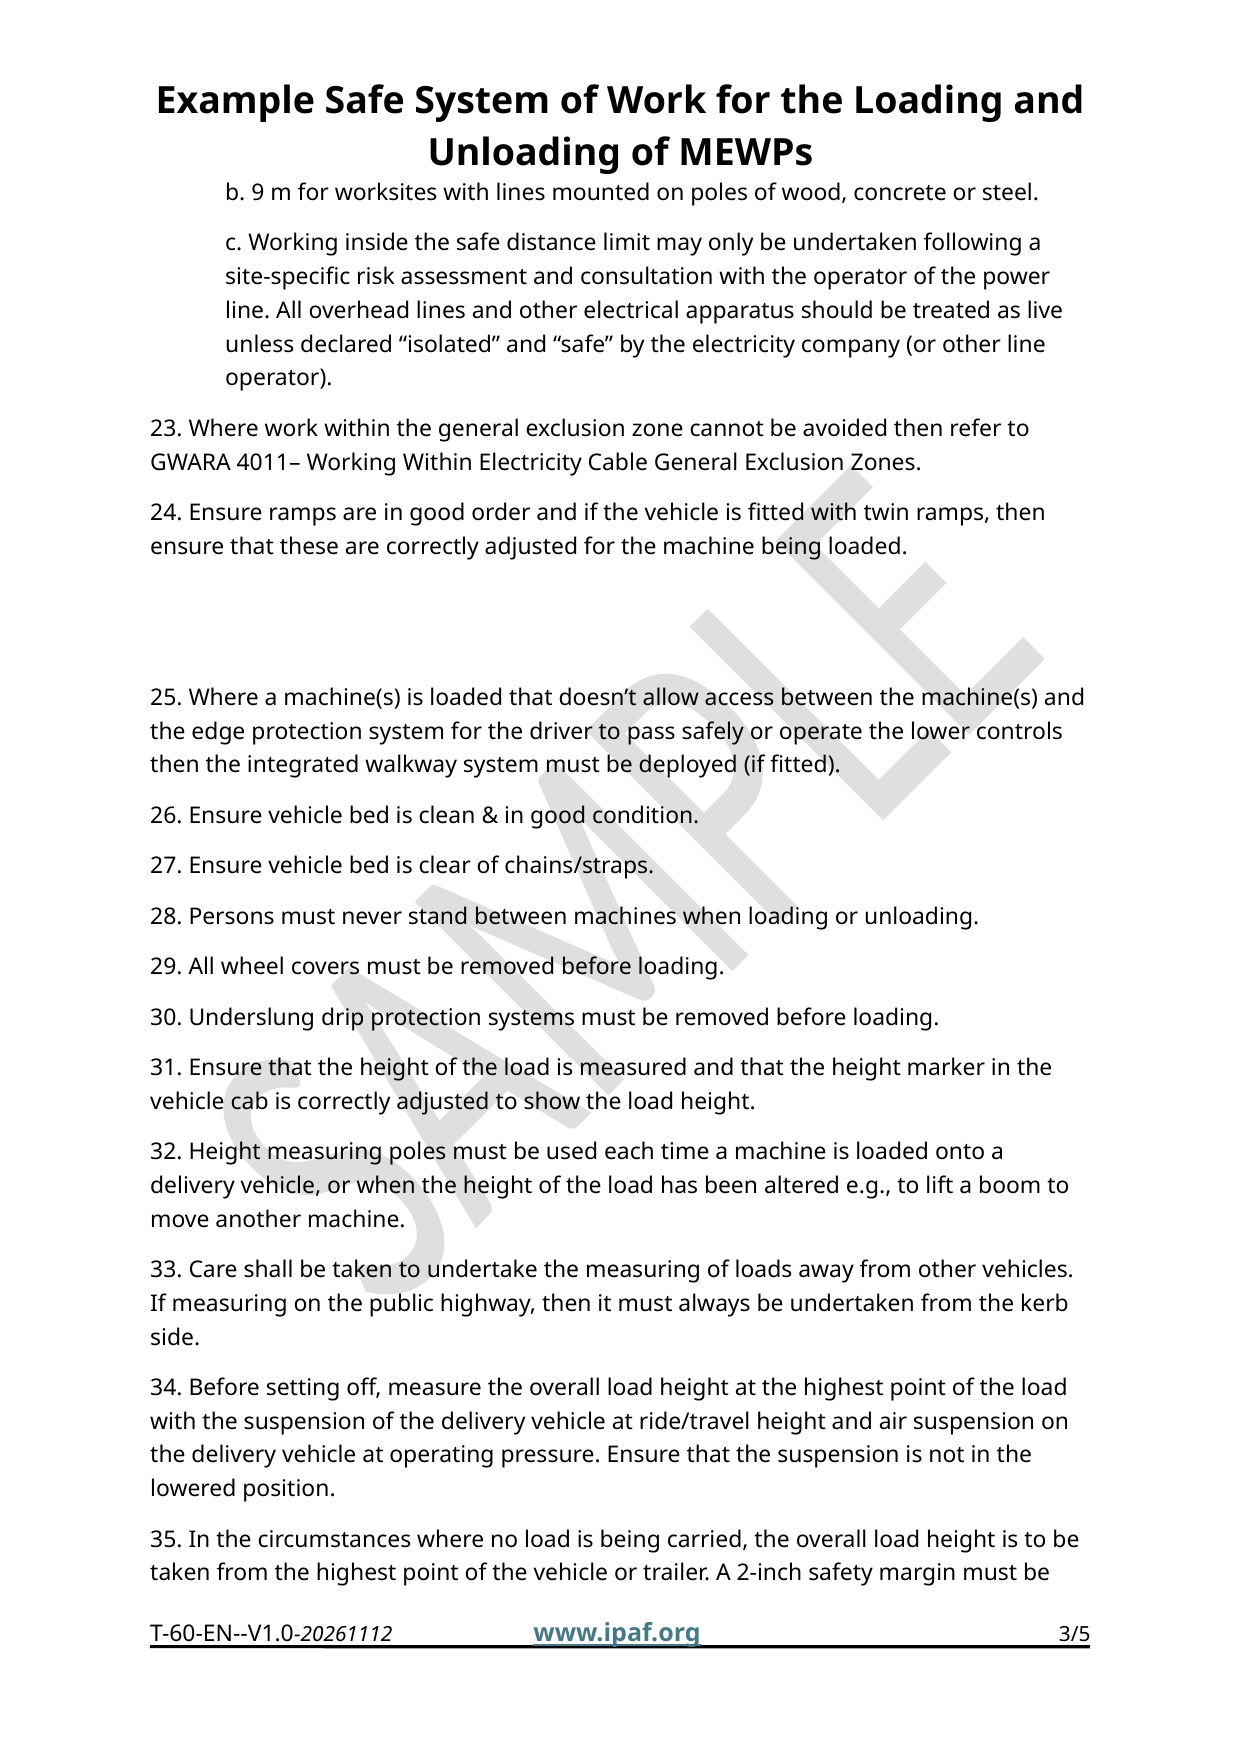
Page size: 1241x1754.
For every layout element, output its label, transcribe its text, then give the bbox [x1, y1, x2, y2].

text 24. Ensure ramps are in good order and if the vehicle is fitted with twin ramps, then ensure that these are correctly adjusted for the machine being loaded. [150, 496, 1090, 561]
text 27. Ensure vehicle bed is clear of chains/straps. [150, 849, 1090, 880]
text 31. Ensure that the height of the load is measured and that the height marker in the vehicle cab is correctly adjusted to show the load height. [150, 1051, 1090, 1116]
text 23. Where work within the general exclusion zone cannot be avoided then refer to GWARA 4011– Working Within Electricity Cable General Exclusion Zones. [150, 412, 1090, 477]
text 34. Before setting off, measure the overall load height at the highest point of the load with the suspension of the delivery vehicle at ride/travel height and air suspension on the delivery vehicle at operating pressure. Ensure that the suspension is not in the lowered position. [150, 1371, 1090, 1503]
text 25. Where a machine(s) is loaded that doesn’t allow access between the machine(s) and the edge protection system for the driver to pass safely or operate the lower controls then the integrated walkway system must be deployed (if fitted). [150, 681, 1090, 779]
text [150, 1522, 1090, 1587]
text 28. Persons must never stand between machines when loading or unloading. [150, 899, 1090, 931]
text 30. Underslung drip protection systems must be removed before loading. [150, 1000, 1090, 1032]
text 32. Height measuring poles must be used each time a machine is loaded onto a delivery vehicle, or when the height of the load has been altered e.g., to lift a boom to move another machine. [150, 1135, 1090, 1234]
text c. Working inside the safe distance limit may only be undertaken following a site-specific risk assessment and consultation with the operator of the power line. All overhead lines and other electrical apparatus should be treated as live unless declared “isolated” and “safe” by the electricity company (or other line operator). [225, 226, 1090, 392]
text 26. Ensure vehicle bed is clean & in good condition. [150, 799, 1090, 830]
text 29. All wheel covers must be removed before loading. [150, 950, 1090, 981]
text 33. Care shall be taken to undertake the measuring of loads away from other vehicles. If measuring on the public highway, then it must always be undertaken from the kerb side. [150, 1253, 1090, 1352]
text b. 9 m for worksites with lines mounted on poles of wood, concrete or steel. [150, 176, 1090, 207]
